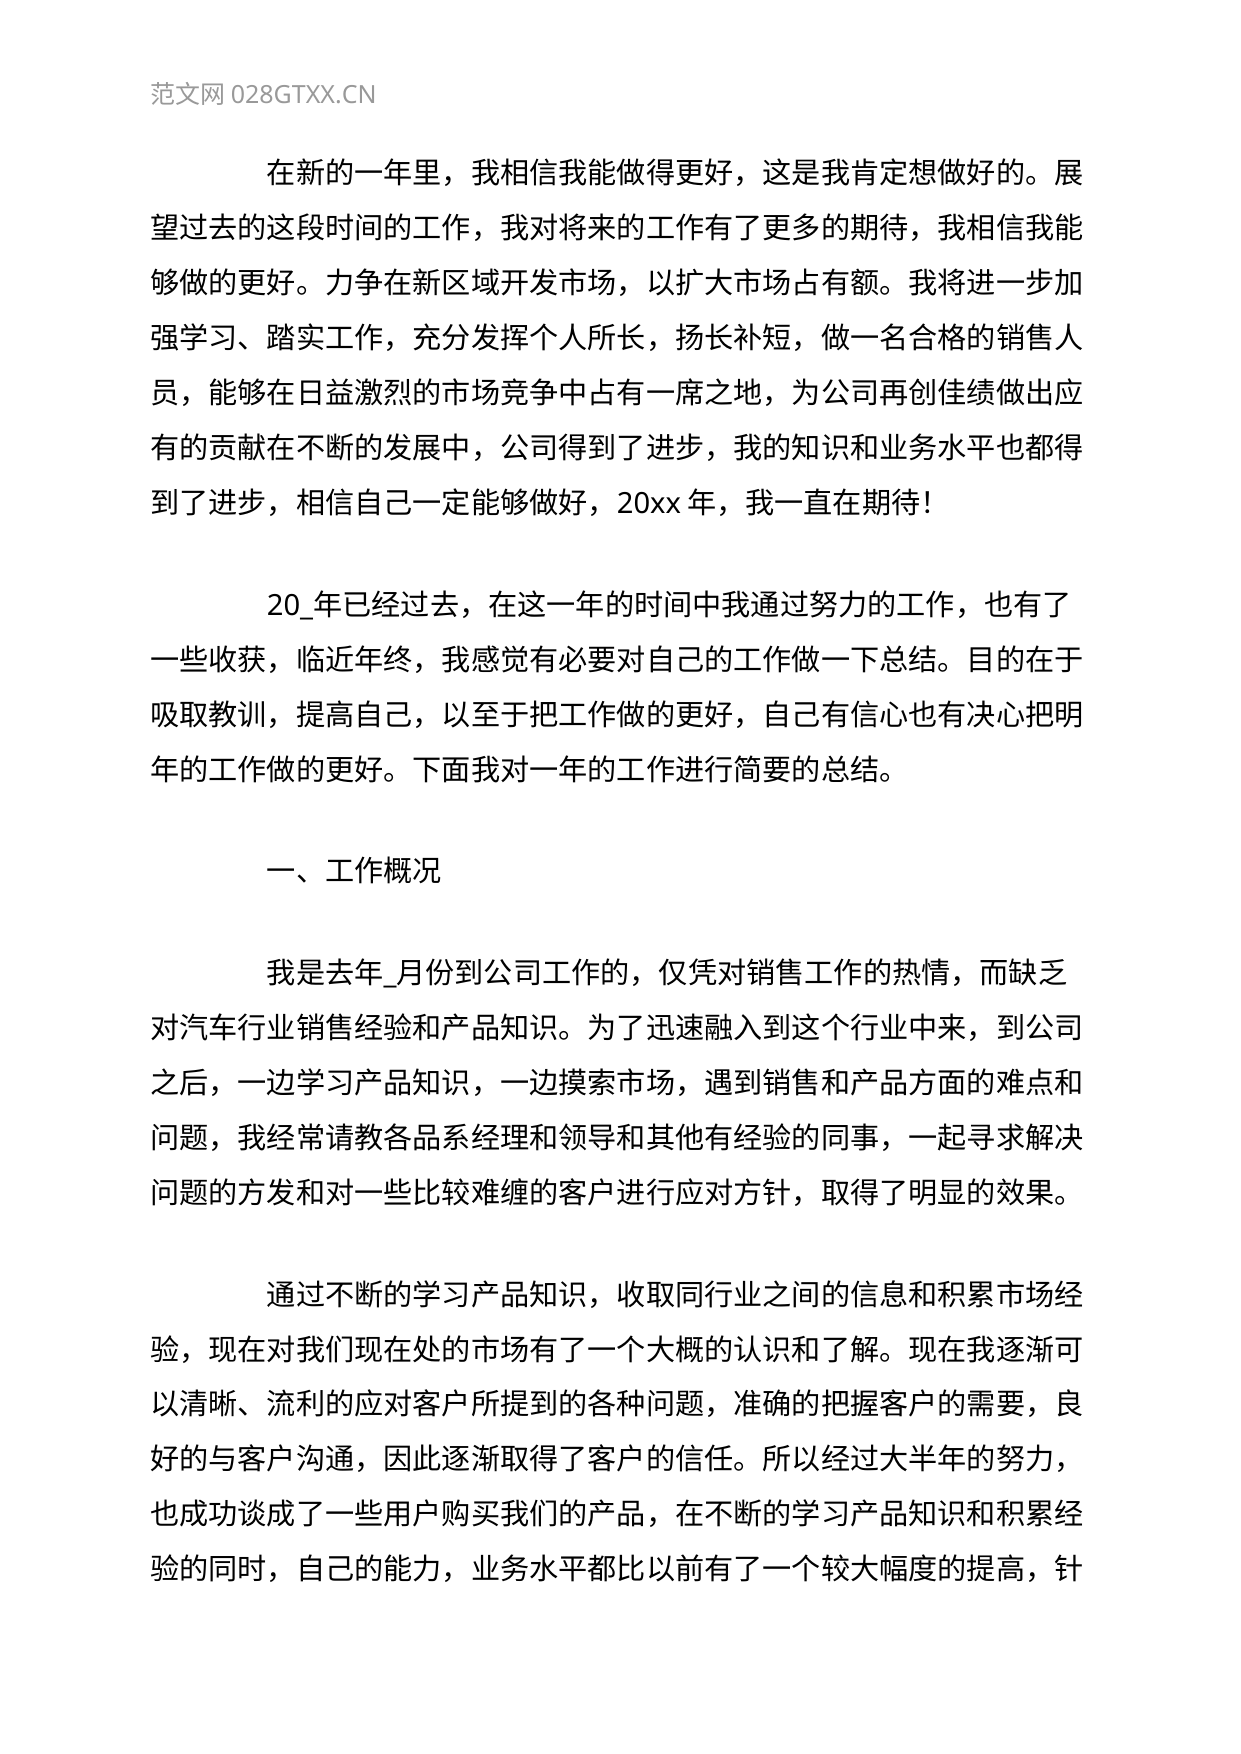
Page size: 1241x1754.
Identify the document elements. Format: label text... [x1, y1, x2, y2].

text 20_年已经过去，在这一年的时间中我通过努力的工作，也有了一些收获，临近年终，我感觉有必要对自己的工作做一下总结。目的在于吸取教训，提高自己，以至于把工作做的更好，自己有信心也有决心把明年的工作做的更好。下面我对一年的工作进行简要的总结。 [150, 581, 1090, 788]
text 一、工作概况 [150, 848, 1090, 890]
text 在新的一年里，我相信我能做得更好，这是我肯定想做好的。展望过去的这段时间的工作，我对将来的工作有了更多的期待，我相信我能够做的更好。力争在新区域开发市场，以扩大市场占有额。我将进一步加强学习、踏实工作，充分发挥个人所长，扬长补短，做一名合格的销售人员，能够在日益激烈的市场竞争中占有一席之地，为公司再创佳绩做出应有的贡献在不断的发展中，公司得到了进步，我的知识和业务水平也都得到了进步，相信自己一定能够做好，20xx年，我一直在期待！ [150, 150, 1090, 522]
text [150, 1271, 1090, 1588]
text 我是去年_月份到公司工作的，仅凭对销售工作的热情，而缺乏对汽车行业销售经验和产品知识。为了迅速融入到这个行业中来，到公司之后，一边学习产品知识，一边摸索市场，遇到销售和产品方面的难点和问题，我经常请教各品系经理和领导和其他有经验的同事，一起寻求解决问题的方发和对一些比较难缠的客户进行应对方针，取得了明显的效果。 [150, 950, 1090, 1212]
